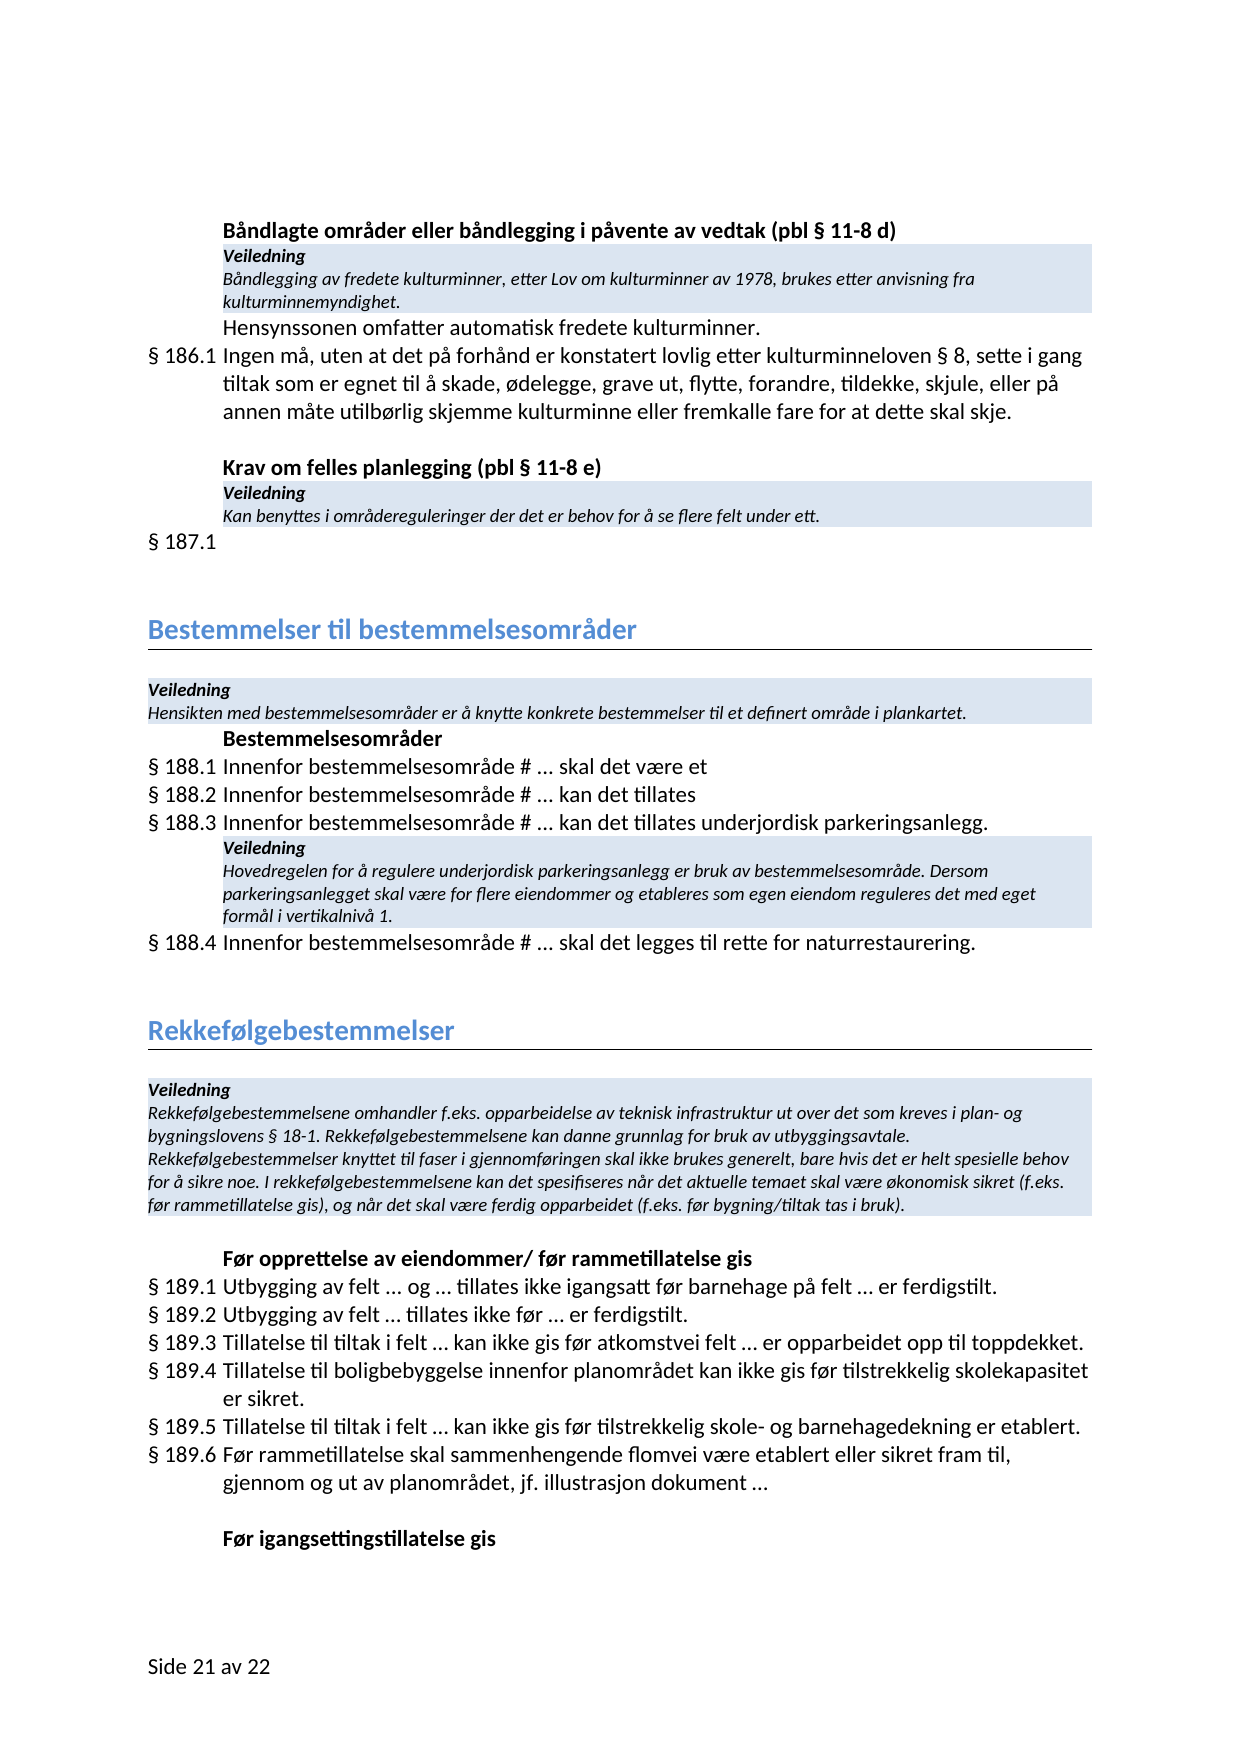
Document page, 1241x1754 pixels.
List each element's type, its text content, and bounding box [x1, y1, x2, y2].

list Innenfor bestemmelsesområde # ... skal det legges til rette for naturrestaurering. [148, 928, 1092, 956]
text Hensikten med bestemmelsesområder er å knytte konkrete bestemmelser til et definert område i plankartet. [148, 701, 1092, 724]
list Ingen må, uten at det på forhånd er konstatert lovlig etter kulturminneloven § 8, sette i gang tiltak som er egnet til å skade, ødelegge, grave ut, flytte, forandre, tildekke, skjule, eller på annen måte utilbørlig skjemme kulturminne eller fremkalle fare for at dette skal skje. [148, 341, 1092, 425]
text Båndlegging av fredete kulturminner, etter Lov om kulturminner av 1978, brukes etter anvisning fra kulturminnemyndighet. [223, 267, 1092, 313]
text Kan benyttes i områdereguleringer der det er behov for å se flere felt under ett. [223, 504, 1092, 527]
subtitle Båndlagte områder eller båndlegging i påvente av vedtak (pbl § 11-8 d) [148, 216, 1092, 244]
text Veiledning [223, 836, 1092, 859]
subtitle Før opprettelse av eiendommer/ før rammetillatelse gis [148, 1244, 1092, 1272]
list Innenfor bestemmelsesområde # ... kan det tillates [148, 780, 1092, 808]
list Før rammetillatelse skal sammenhengende flomvei være etablert eller sikret fram til, gjennom og ut av planområdet, jf. illustrasjon dokument … [148, 1440, 1092, 1496]
subtitle Krav om felles planlegging (pbl § 11-8 e) [148, 453, 1092, 481]
subtitle Bestemmelsesområder [148, 724, 1092, 752]
text Veiledning [223, 244, 1092, 267]
subtitle Rekkefølgebestemmelser [148, 1012, 1092, 1049]
list Tillatelse til boligbebyggelse innenfor planområdet kan ikke gis før tilstrekkelig skolekapasitet er sikret. [148, 1356, 1092, 1412]
text Rekkefølgebestemmelsene omhandler f.eks. opparbeidelse av teknisk infrastruktur ut over det som kreves i plan- og bygningslovens § 18-1. Rekkefølgebestemmelsene kan danne grunnlag for bruk av utbyggingsavtale. Rekkefølgebestemmelser knyttet til faser i gjennomføringen skal ikke brukes generelt, bare hvis det er helt spesielle behov for å sikre noe. I rekkefølgebestemmelsene kan det spesifiseres når det aktuelle temaet skal være økonomisk sikret (f.eks. før rammetillatelse gis), og når det skal være ferdig opparbeidet (f.eks. før bygning/tiltak tas i bruk). [148, 1101, 1092, 1216]
list Tillatelse til tiltak i felt … kan ikke gis før atkomstvei felt … er opparbeidet opp til toppdekket. [148, 1328, 1092, 1356]
text Veiledning [148, 1078, 1092, 1101]
text Veiledning [223, 481, 1092, 504]
list Tillatelse til tiltak i felt … kan ikke gis før tilstrekkelig skole- og barnehagedekning er etablert. [148, 1412, 1092, 1440]
subtitle Før igangsettingstillatelse gis [148, 1524, 1092, 1552]
subtitle Bestemmelser til bestemmelsesområder [148, 611, 1092, 649]
text Hovedregelen for å regulere underjordisk parkeringsanlegg er bruk av bestemmelsesområde. Dersom parkeringsanlegget skal være for flere eiendommer og etableres som egen eiendom reguleres det med eget formål i vertikalnivå 1. [223, 859, 1092, 928]
list Utbygging av felt … tillates ikke før … er ferdigstilt. [148, 1300, 1092, 1328]
list Innenfor bestemmelsesområde # ... kan det tillates underjordisk parkeringsanlegg. [148, 808, 1092, 836]
list Utbygging av felt ... og … tillates ikke igangsatt før barnehage på felt … er ferdigstilt. [148, 1272, 1092, 1300]
list Innenfor bestemmelsesområde # ... skal det være et [148, 752, 1092, 780]
text Veiledning [148, 678, 1092, 701]
list Hensynssonen omfatter automatisk fredete kulturminner. [223, 313, 1092, 341]
